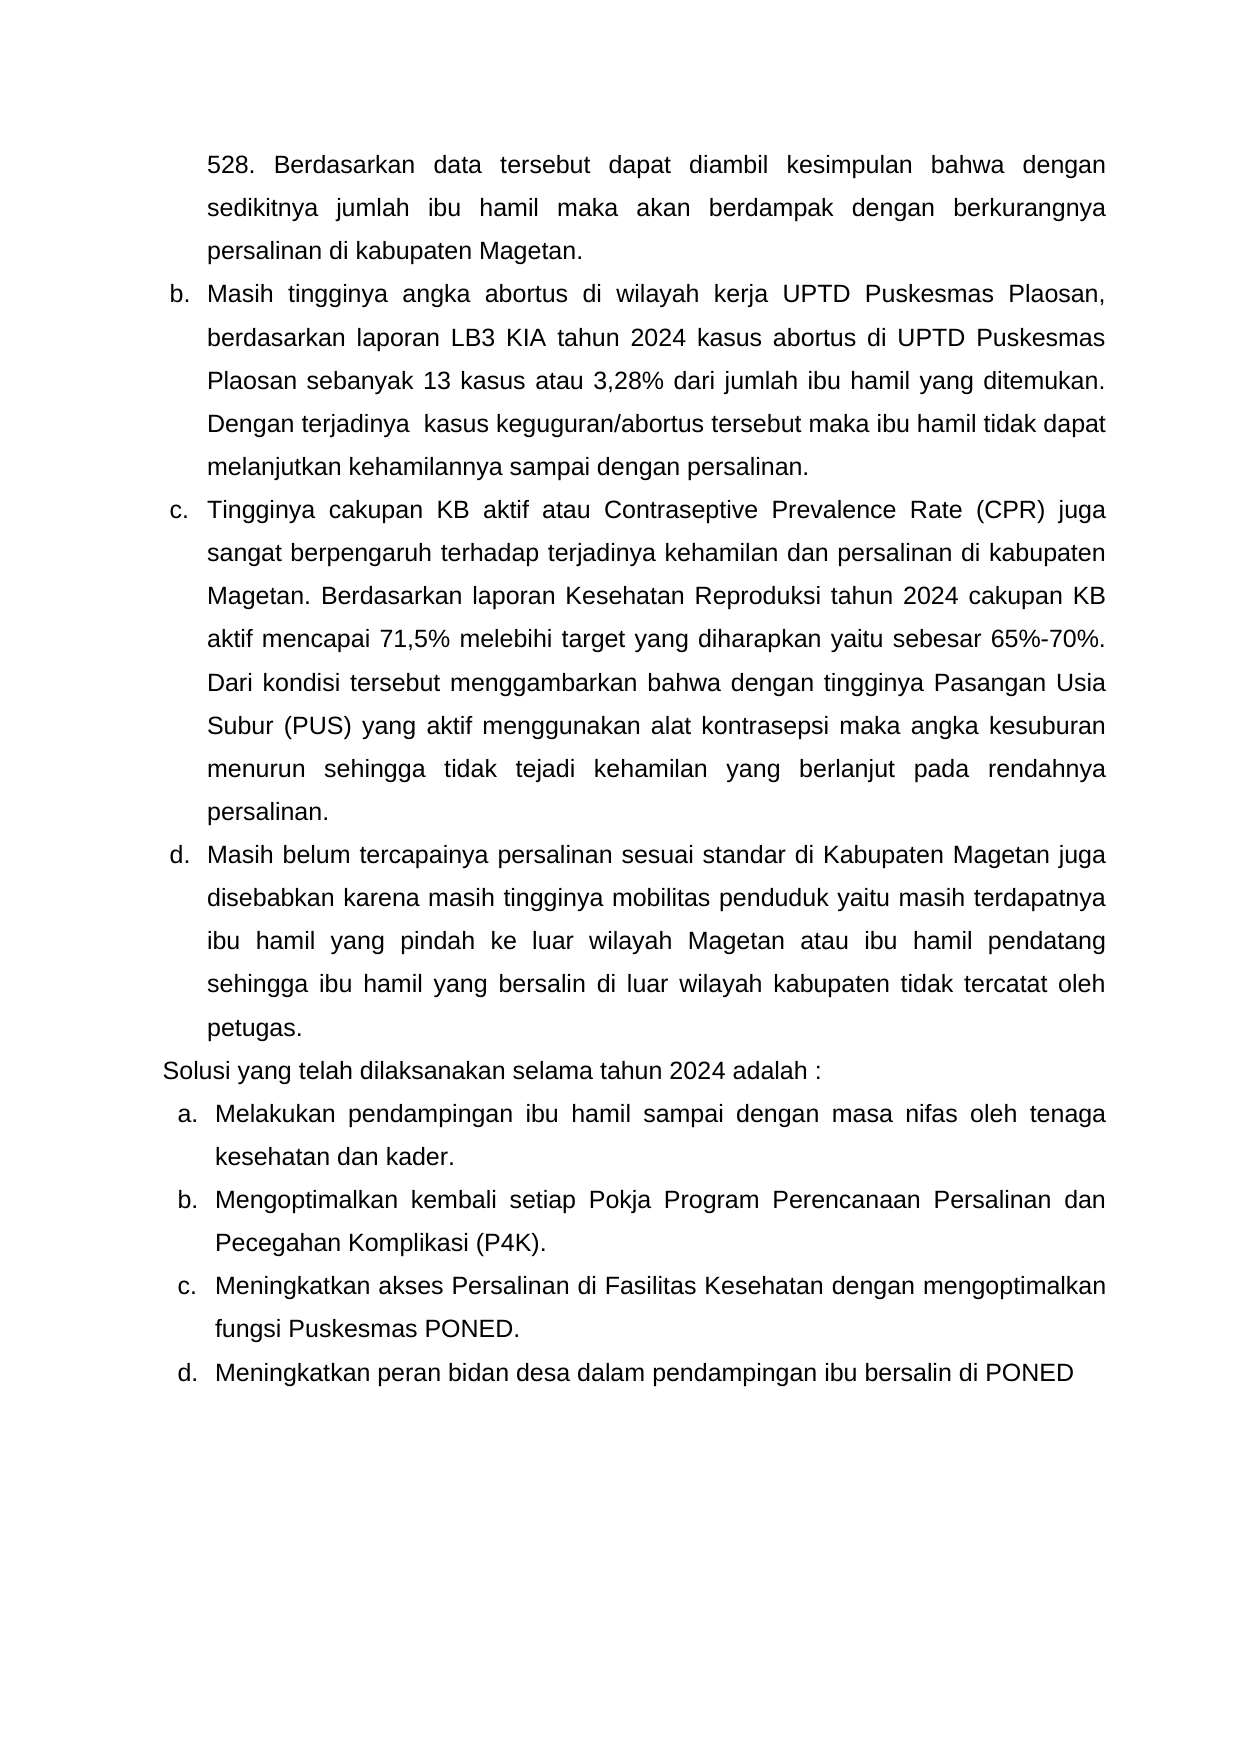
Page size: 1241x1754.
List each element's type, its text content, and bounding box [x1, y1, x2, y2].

list Meningkatkan peran bidan desa dalam pendampingan ibu bersalin di PONED [177, 1357, 1107, 1386]
text Solusi yang telah dilaksanakan selama tahun 2024 adalah : [162, 1056, 1107, 1084]
list Masih belum tercapainya persalinan sesuai standar di Kabupaten Magetan juga disebabkan karena masih tingginya mobilitas penduduk yaitu masih terdapatnya ibu hamil yang pindah ke luar wilayah Magetan atau ibu hamil pendatang sehingga ibu hamil yang bersalin di luar wilayah kabupaten tidak tercatat oleh petugas. [169, 840, 1107, 1041]
list Mengoptimalkan kembali setiap Pokja Program Perencanaan Persalinan dan Pecegahan Komplikasi (P4K). [177, 1185, 1107, 1257]
list Tingginya cakupan KB aktif atau Contraseptive Prevalence Rate (CPR) juga sangat berpengaruh terhadap terjadinya kehamilan dan persalinan di kabupaten Magetan. Berdasarkan laporan Kesehatan Reproduksi tahun 2024 cakupan KB aktif mencapai 71,5% melebihi target yang diharapkan yaitu sebesar 65%-70%. Dari kondisi tersebut menggambarkan bahwa dengan tingginya Pasangan Usia Subur (PUS) yang aktif menggunakan alat kontrasepsi maka angka kesuburan menurun sehingga tidak tejadi kehamilan yang berlanjut pada rendahnya persalinan. [169, 495, 1107, 826]
list Masih tingginya angka abortus di wilayah kerja UPTD Puskesmas Plaosan, berdasarkan laporan LB3 KIA tahun 2024 kasus abortus di UPTD Puskesmas Plaosan sebanyak 13 kasus atau 3,28% dari jumlah ibu hamil yang ditemukan. Dengan terjadinya kasus keguguran/abortus tersebut maka ibu hamil tidak dapat melanjutkan kehamilannya sampai dengan persalinan. [169, 279, 1107, 481]
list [169, 150, 1107, 265]
list Melakukan pendampingan ibu hamil sampai dengan masa nifas oleh tenaga kesehatan dan kader. [177, 1099, 1107, 1171]
list Meningkatkan akses Persalinan di Fasilitas Kesehatan dengan mengoptimalkan fungsi Puskesmas PONED. [177, 1271, 1107, 1343]
